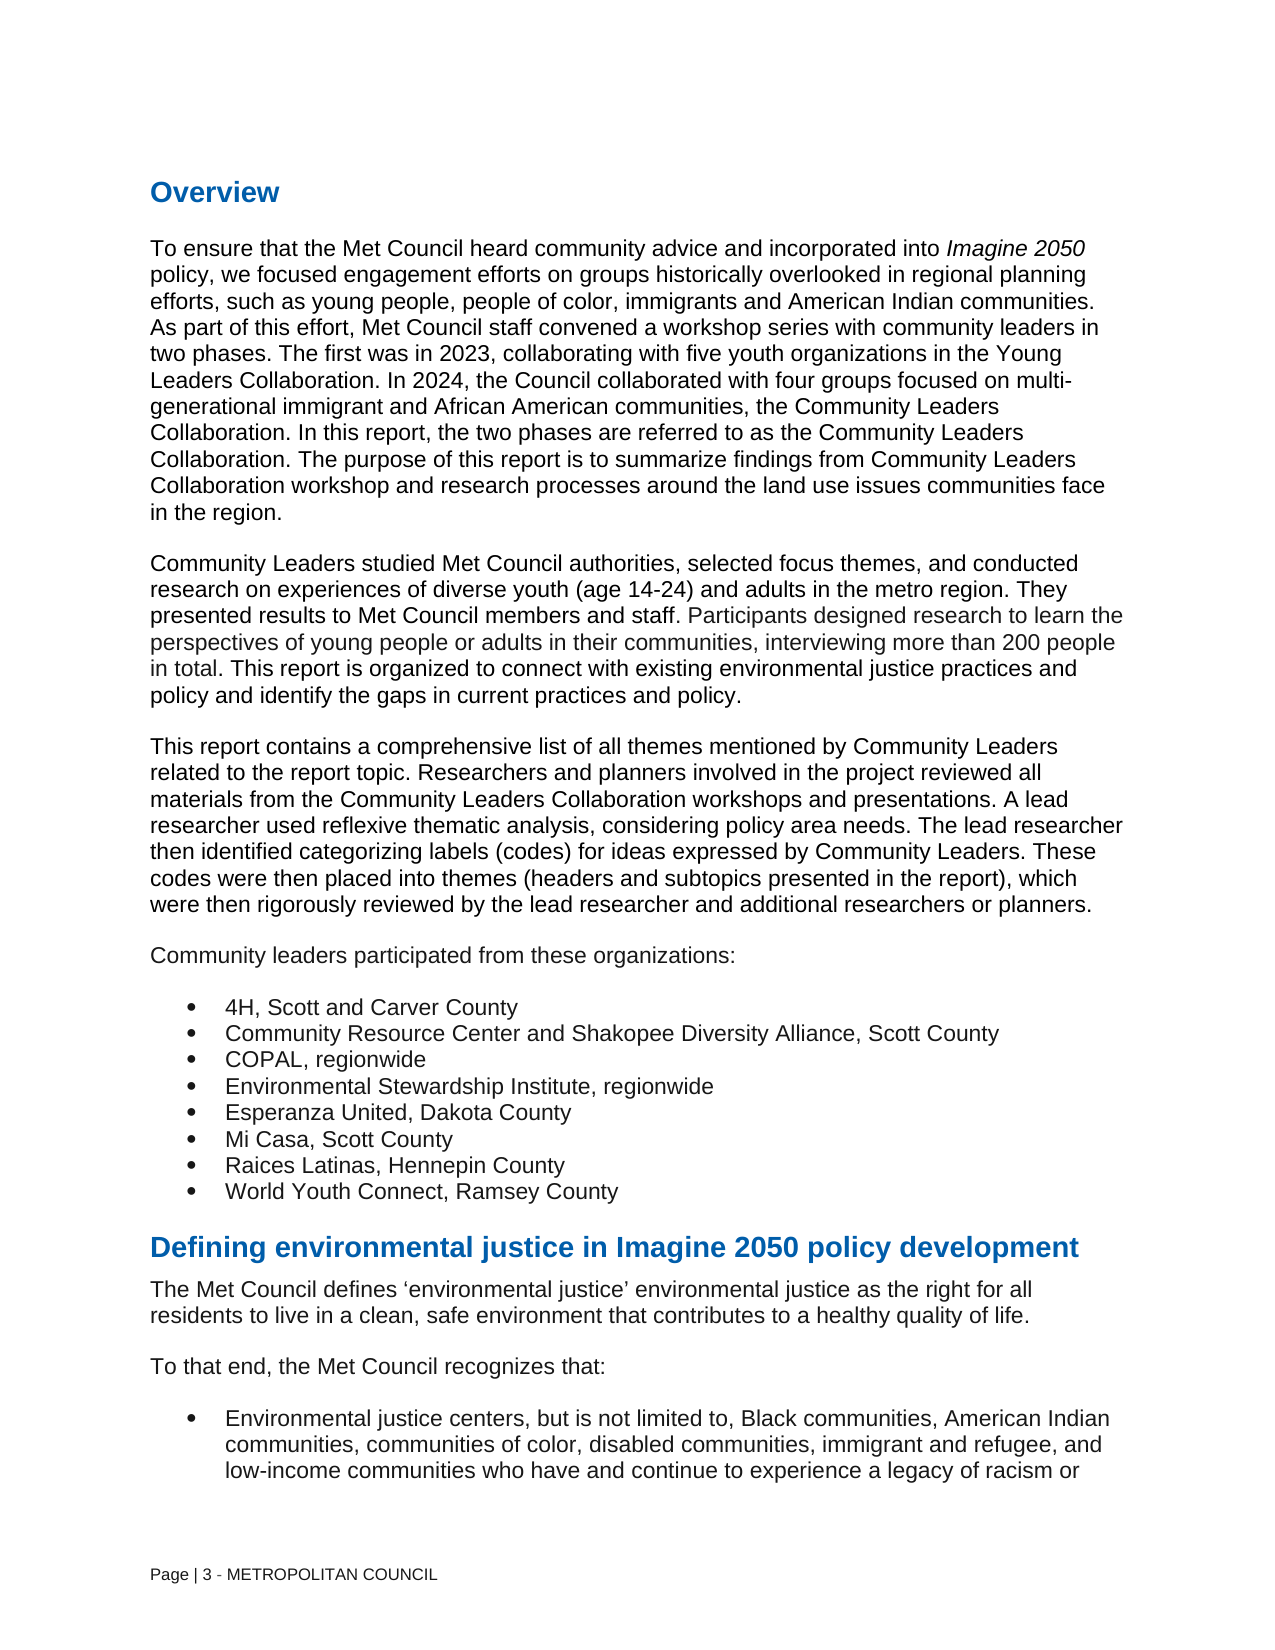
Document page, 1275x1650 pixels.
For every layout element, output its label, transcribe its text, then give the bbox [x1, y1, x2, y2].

text To that end, the Met Council recognizes that: [150, 1353, 1125, 1380]
list Mi Casa, Scott County [187, 1126, 1125, 1152]
text The Met Council defines ‘environmental justice’ environmental justice as the right for all residents to live in a clean, safe environment that contributes to a healthy quality of life. [150, 1276, 1125, 1328]
list Raices Latinas, Hennepin County [187, 1152, 1125, 1178]
text Community Leaders studied Met Council authorities, selected focus themes, and conducted research on experiences of diverse youth (age 14-24) and adults in the metro region. They presented results to Met Council members and staff. Participants designed research to learn the perspectives of young people or adults in their communities, interviewing more than 200 people in total. This report is organized to connect with existing environmental justice practices and policy and identify the gaps in current practices and policy. [150, 550, 1125, 708]
list Esperanza United, Dakota County [187, 1099, 1125, 1126]
list Environmental Stewardship Institute, regionwide [187, 1073, 1125, 1099]
list COPAL, regionwide [187, 1046, 1125, 1073]
text Community leaders participated from these organizations: [150, 942, 1125, 969]
list 4H, Scott and Carver County [187, 994, 1125, 1020]
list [187, 1405, 1125, 1484]
list World Youth Connect, Ramsey County [187, 1178, 1125, 1204]
text To ensure that the Met Council heard community advice and incorporated into Imagine 2050 policy, we focused engagement efforts on groups historically overlooked in regional planning efforts, such as young people, people of color, immigrants and American Indian communities. As part of this effort, Met Council staff convened a workshop series with community leaders in two phases. The first was in 2023, collaborating with five youth organizations in the Young Leaders Collaboration. In 2024, the Council collaborated with four groups focused on multi-generational immigrant and African American communities, the Community Leaders Collaboration. In this report, the two phases are referred to as the Community Leaders Collaboration. The purpose of this report is to summarize findings from Community Leaders Collaboration workshop and research processes around the land use issues communities face in the region. [150, 235, 1125, 525]
subtitle Defining environmental justice in Imagine 2050 policy development [150, 1229, 1125, 1263]
subtitle Overview [150, 175, 1125, 208]
list Community Resource Center and Shakopee Diversity Alliance, Scott County [187, 1020, 1125, 1046]
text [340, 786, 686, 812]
